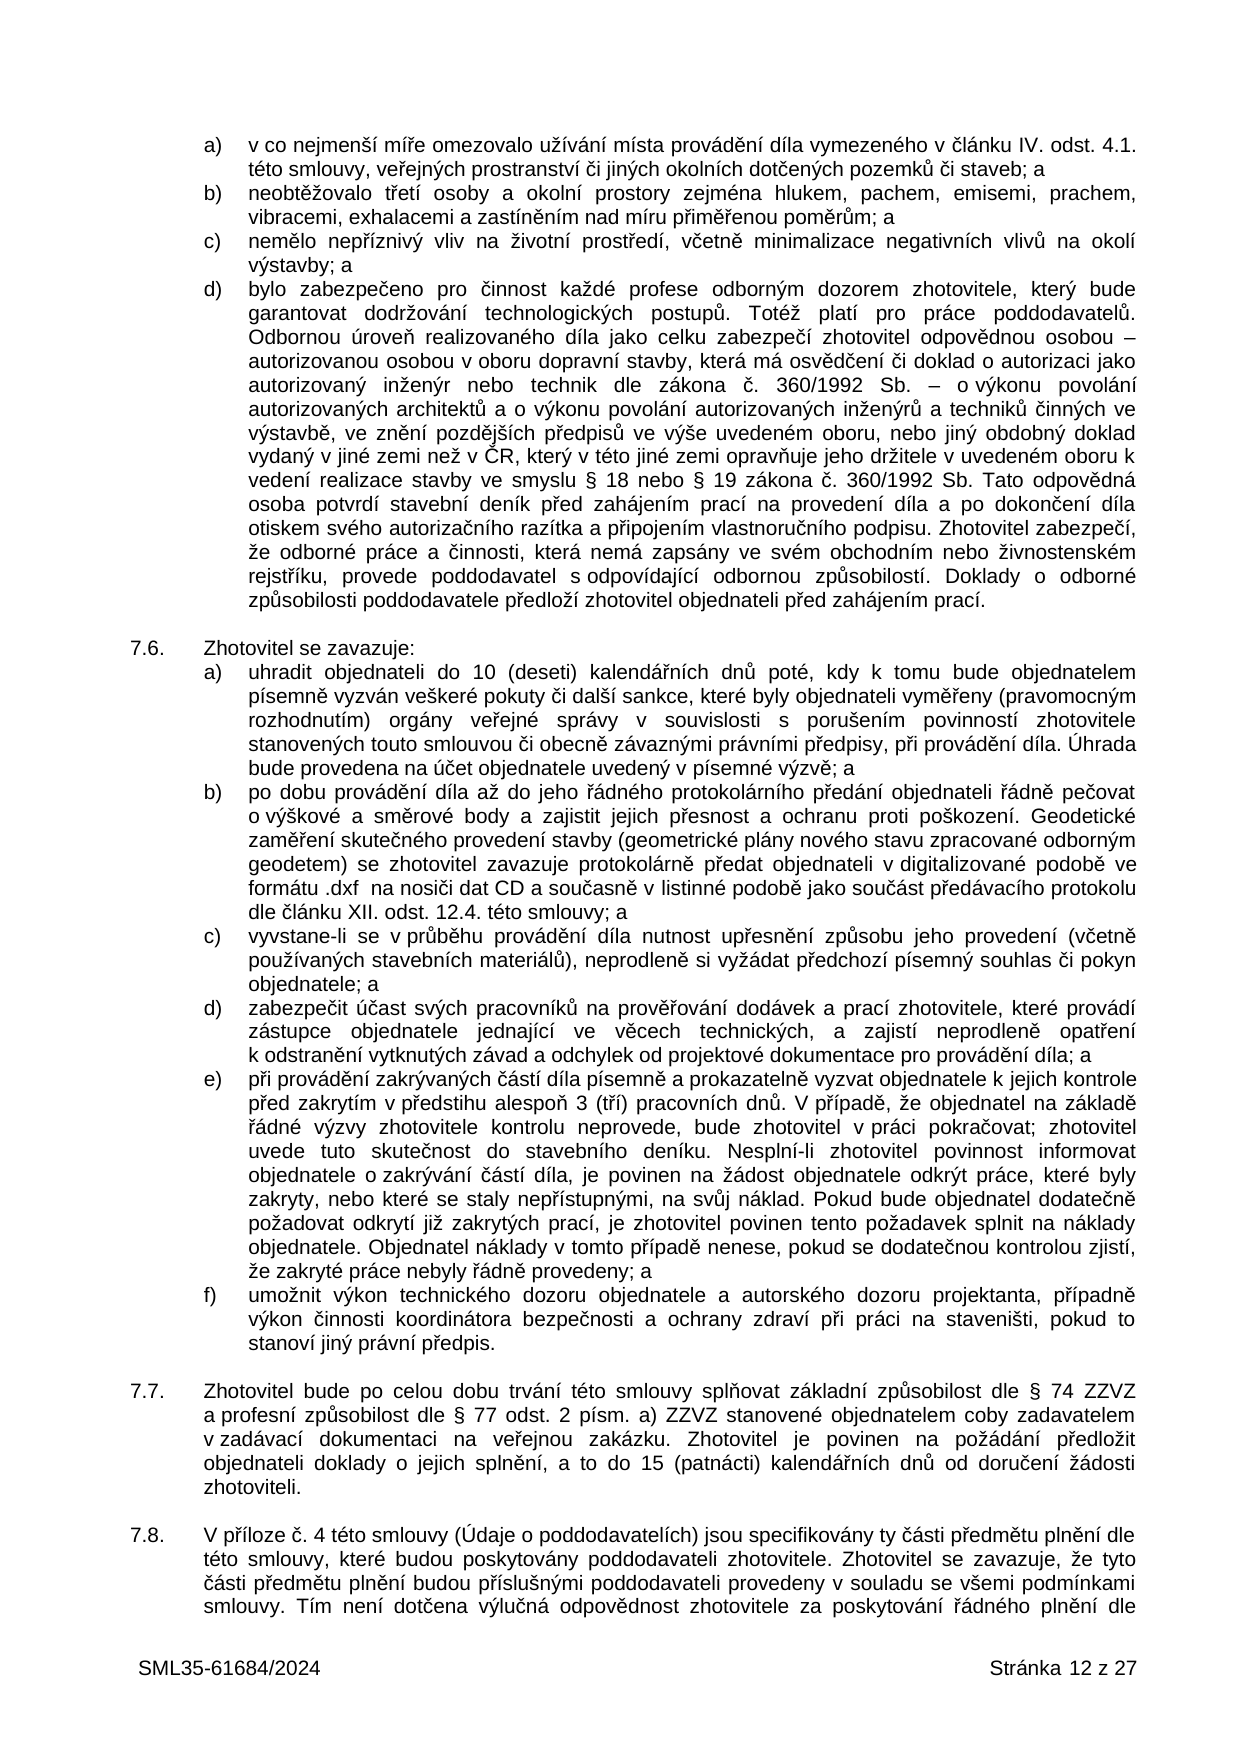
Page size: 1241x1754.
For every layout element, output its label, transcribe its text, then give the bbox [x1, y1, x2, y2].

subtitle po dobu provádění díla až do jeho řádného protokolárního předání objednateli řádně pečovat o výškové a směrové body a zajistit jejich přesnost a ochranu proti poškození. Geodetické zaměření skutečného provedení stavby (geometrické plány nového stavu zpracované odborným geodetem) se zhotovitel zavazuje protokolárně předat objednateli v digitalizované podobě ve formátu .dxf na nosiči dat CD a současně v listinné podobě jako součást předávacího protokolu dle článku XII. odst. 12.4. této smlouvy; a [204, 780, 1137, 923]
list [130, 1522, 1137, 1618]
list Zhotovitel bude po celou dobu trvání této smlouvy splňovat základní způsobilost dle § 74 ZZVZ a profesní způsobilost dle § 77 odst. 2 písm. a) ZZVZ stanovené objednatelem coby zadavatelem v zadávací dokumentaci na veřejnou zakázku. Zhotovitel je povinen na požádání předložit objednateli doklady o jejich splnění, a to do 15 (patnácti) kalendářních dnů od doručení žádosti zhotoviteli. [130, 1379, 1137, 1498]
subtitle umožnit výkon technického dozoru objednatele a autorského dozoru projektanta, případně výkon činnosti koordinátora bezpečnosti a ochrany zdraví při práci na staveništi, pokud to stanoví jiný právní předpis. [204, 1283, 1137, 1355]
subtitle uhradit objednateli do 10 (deseti) kalendářních dnů poté, kdy k tomu bude objednatelem písemně vyzván veškeré pokuty či další sankce, které byly objednateli vyměřeny (pravomocným rozhodnutím) orgány veřejné správy v souvislosti s porušením povinností zhotovitele stanovených touto smlouvou či obecně závaznými právními předpisy, při provádění díla. Úhrada bude provedena na účet objednatele uvedený v písemné výzvě; a [204, 660, 1137, 780]
subtitle nemělo nepříznivý vliv na životní prostředí, včetně minimalizace negativních vlivů na okolí výstavby; a [204, 229, 1137, 277]
subtitle vyvstane-li se v průběhu provádění díla nutnost upřesnění způsobu jeho provedení (včetně používaných stavebních materiálů), neprodleně si vyžádat předchozí písemný souhlas či pokyn objednatele; a [204, 923, 1137, 995]
subtitle neobtěžovalo třetí osoby a okolní prostory zejména hlukem, pachem, emisemi, prachem, vibracemi, exhalacemi a zastíněním nad míru přiměřenou poměrům; a [204, 181, 1137, 229]
subtitle při provádění zakrývaných částí díla písemně a prokazatelně vyzvat objednatele k jejich kontrole před zakrytím v předstihu alespoň 3 (tří) pracovních dnů. V případě, že objednatel na základě řádné výzvy zhotovitele kontrolu neprovede, bude zhotovitel v práci pokračovat; zhotovitel uvede tuto skutečnost do stavebního deníku. Nesplní-li zhotovitel povinnost informovat objednatele o zakrývání částí díla, je povinen na žádost objednatele odkrýt práce, které byly zakryty, nebo které se staly nepřístupnými, na svůj náklad. Pokud bude objednatel dodatečně požadovat odkrytí již zakrytých prací, je zhotovitel povinen tento požadavek splnit na náklady objednatele. Objednatel náklady v tomto případě nenese, pokud se dodatečnou kontrolou zjistí, že zakryté práce nebyly řádně provedeny; a [204, 1067, 1137, 1283]
list Zhotovitel se zavazuje: [130, 636, 1137, 660]
subtitle v co nejmenší míře omezovalo užívání místa provádění díla vymezeného v článku IV. odst. 4.1. této smlouvy, veřejných prostranství či jiných okolních dotčených pozemků či staveb; a [204, 133, 1137, 181]
subtitle zabezpečit účast svých pracovníků na prověřování dodávek a prací zhotovitele, které provádí zástupce objednatele jednající ve věcech technických, a zajistí neprodleně opatření k odstranění vytknutých závad a odchylek od projektové dokumentace pro provádění díla; a [204, 995, 1137, 1067]
subtitle bylo zabezpečeno pro činnost každé profese odborným dozorem zhotovitele, který bude garantovat dodržování technologických postupů. Totéž platí pro práce poddodavatelů. Odbornou úroveň realizovaného díla jako celku zabezpečí zhotovitel odpovědnou osobou – autorizovanou osobou v oboru dopravní stavby, která má osvědčení či doklad o autorizaci jako autorizovaný inženýr nebo technik dle zákona č. 360/1992 Sb. – o výkonu povolání autorizovaných architektů a o výkonu povolání autorizovaných inženýrů a techniků činných ve výstavbě, ve znění pozdějších předpisů ve výše uvedeném oboru, nebo jiný obdobný doklad vydaný v jiné zemi než v ČR, který v této jiné zemi opravňuje jeho držitele v uvedeném oboru k vedení realizace stavby ve smyslu § 18 nebo § 19 zákona č. 360/1992 Sb. Tato odpovědná osoba potvrdí stavební deník před zahájením prací na provedení díla a po dokončení díla otiskem svého autorizačního razítka a připojením vlastnoručního podpisu. Zhotovitel zabezpečí, že odborné práce a činnosti, která nemá zapsány ve svém obchodním nebo živnostenském rejstříku, provede poddodavatel s odpovídající odbornou způsobilostí. Doklady o odborné způsobilosti poddodavatele předloží zhotovitel objednateli před zahájením prací. [204, 277, 1137, 612]
